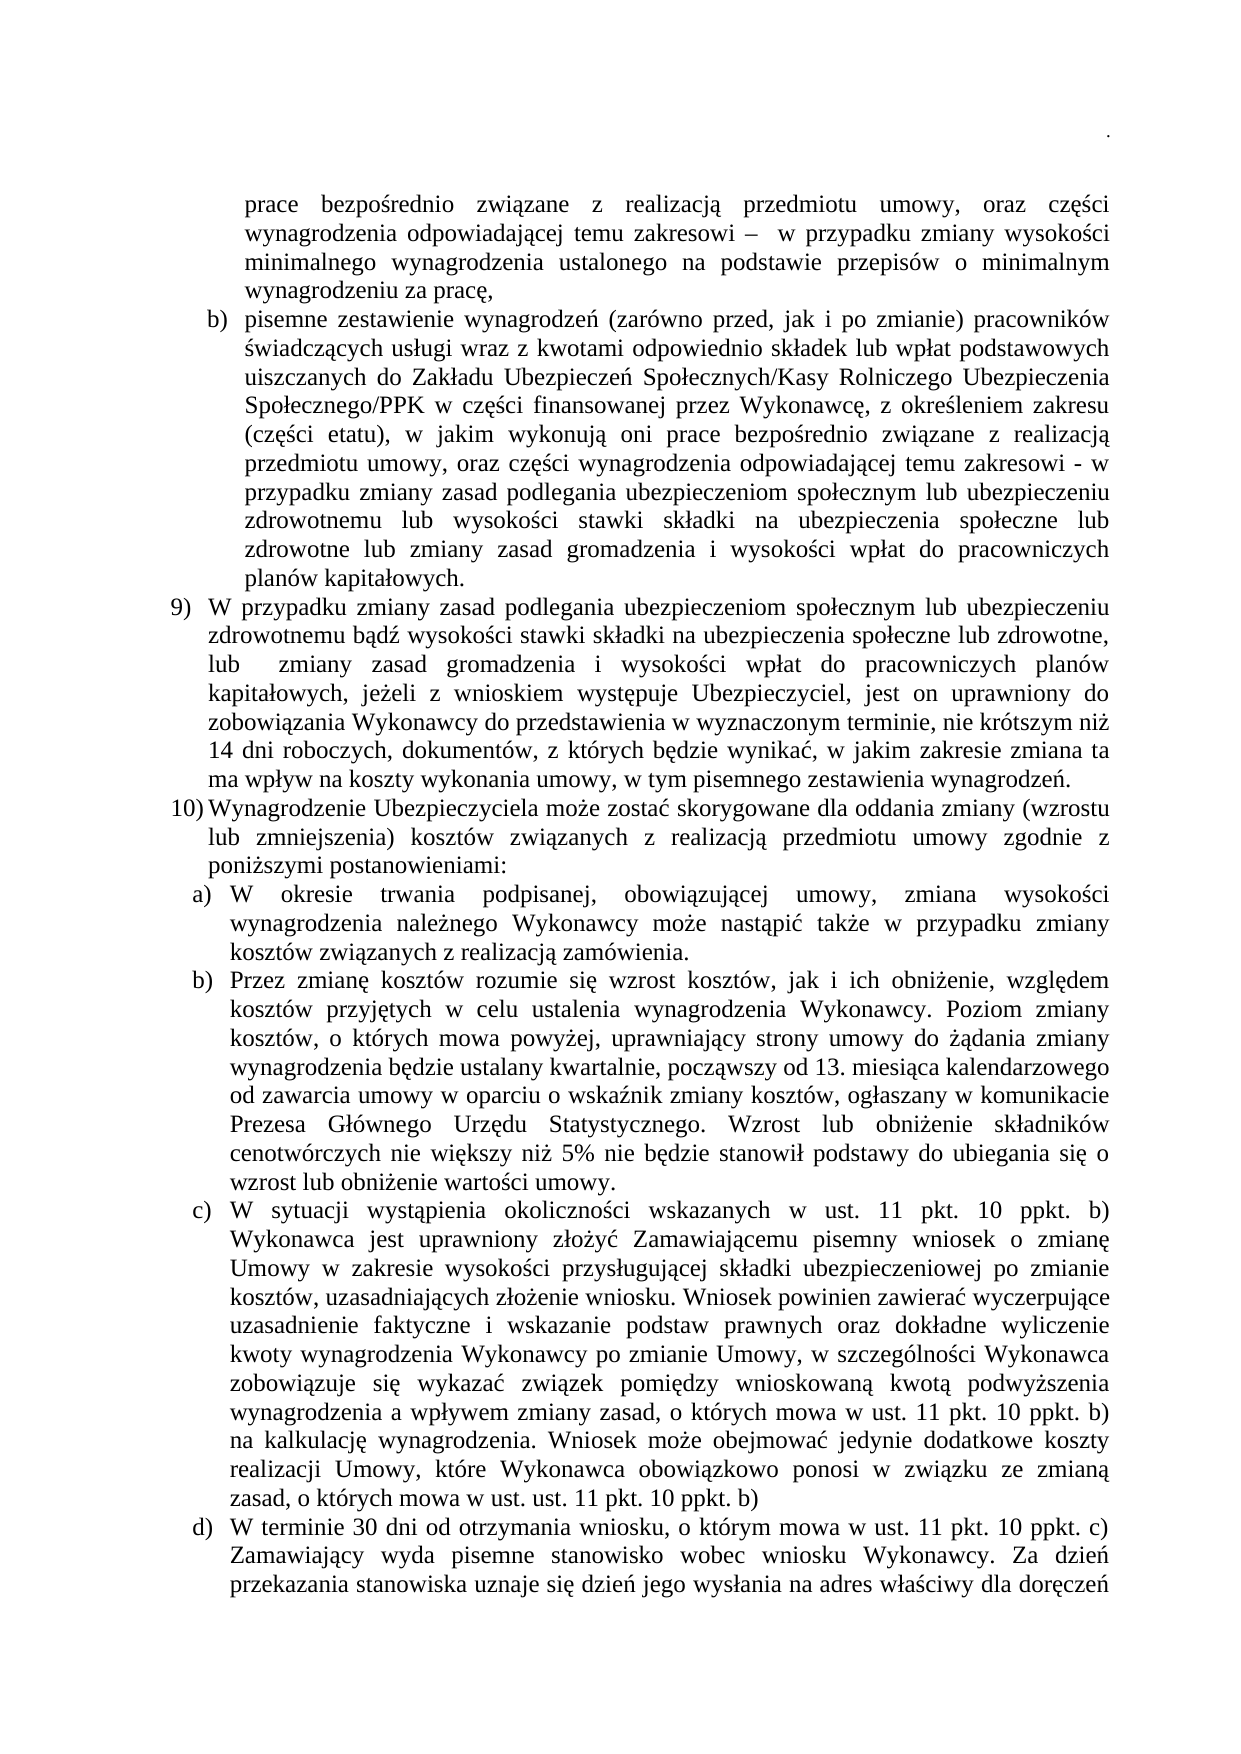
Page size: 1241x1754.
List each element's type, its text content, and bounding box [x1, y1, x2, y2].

list W okresie trwania podpisanej, obowiązującej umowy, zmiana wysokości wynagrodzenia należnego Wykonawcy może nastąpić także w przypadku zmiany kosztów związanych z realizacją zamówienia. [192, 879, 1110, 965]
list Wynagrodzenie Ubezpieczyciela może zostać skorygowane dla oddania zmiany (wzrostu lub zmniejszenia) kosztów związanych z realizacją przedmiotu umowy zgodnie z poniższymi postanowieniami: [170, 793, 1110, 879]
list Przez zmianę kosztów rozumie się wzrost kosztów, jak i ich obniżenie, względem kosztów przyjętych w celu ustalenia wynagrodzenia Wykonawcy. Poziom zmiany kosztów, o których mowa powyżej, uprawniający strony umowy do żądania zmiany wynagrodzenia będzie ustalany kwartalnie, począwszy od 13. miesiąca kalendarzowego od zawarcia umowy w oparciu o wskaźnik zmiany kosztów, ogłaszany w komunikacie Prezesa Głównego Urzędu Statystycznego. Wzrost lub obniżenie składników cenotwórczych nie większy niż 5% nie będzie stanowił podstawy do ubiegania się o wzrost lub obniżenie wartości umowy. [192, 965, 1110, 1195]
list W przypadku zmiany zasad podlegania ubezpieczeniom społecznym lub ubezpieczeniu zdrowotnemu bądź wysokości stawki składki na ubezpieczenia społeczne lub zdrowotne, lub zmiany zasad gromadzenia i wysokości wpłat do pracowniczych planów kapitałowych, jeżeli z wnioskiem występuje Ubezpieczyciel, jest on uprawniony do zobowiązania Wykonawcy do przedstawienia w wyznaczonym terminie, nie krótszym niż 14 dni roboczych, dokumentów, z których będzie wynikać, w jakim zakresie zmiana ta ma wpływ na koszty wykonania umowy, w tym pisemnego zestawienia wynagrodzeń. [170, 592, 1110, 793]
list W sytuacji wystąpienia okoliczności wskazanych w ust. 11 pkt. 10 ppkt. b) Wykonawca jest uprawniony złożyć Zamawiającemu pisemny wniosek o zmianę Umowy w zakresie wysokości przysługującej składki ubezpieczeniowej po zmianie kosztów, uzasadniających złożenie wniosku. Wniosek powinien zawierać wyczerpujące uzasadnienie faktyczne i wskazanie podstaw prawnych oraz dokładne wyliczenie kwoty wynagrodzenia Wykonawcy po zmianie Umowy, w szczególności Wykonawca zobowiązuje się wykazać związek pomiędzy wnioskowaną kwotą podwyższenia wynagrodzenia a wpływem zmiany zasad, o których mowa w ust. 11 pkt. 10 ppkt. b) na kalkulację wynagrodzenia. Wniosek może obejmować jedynie dodatkowe koszty realizacji Umowy, które Wykonawca obowiązkowo ponosi w związku ze zmianą zasad, o których mowa w ust. ust. 11 pkt. 10 ppkt. b) [192, 1195, 1110, 1512]
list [207, 189, 1110, 304]
list pisemne zestawienie wynagrodzeń (zarówno przed, jak i po zmianie) pracowników świadczących usługi wraz z kwotami odpowiednio składek lub wpłat podstawowych uiszczanych do Zakładu Ubezpieczeń Społecznych/Kasy Rolniczego Ubezpieczenia Społecznego/PPK w części finansowanej przez Wykonawcę, z określeniem zakresu (części etatu), w jakim wykonują oni prace bezpośrednio związane z realizacją przedmiotu umowy, oraz części wynagrodzenia odpowiadającej temu zakresowi - w przypadku zmiany zasad podlegania ubezpieczeniom społecznym lub ubezpieczeniu zdrowotnemu lub wysokości stawki składki na ubezpieczenia społeczne lub zdrowotne lub zmiany zasad gromadzenia i wysokości wpłat do pracowniczych planów kapitałowych. [207, 304, 1110, 592]
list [192, 1512, 1110, 1598]
